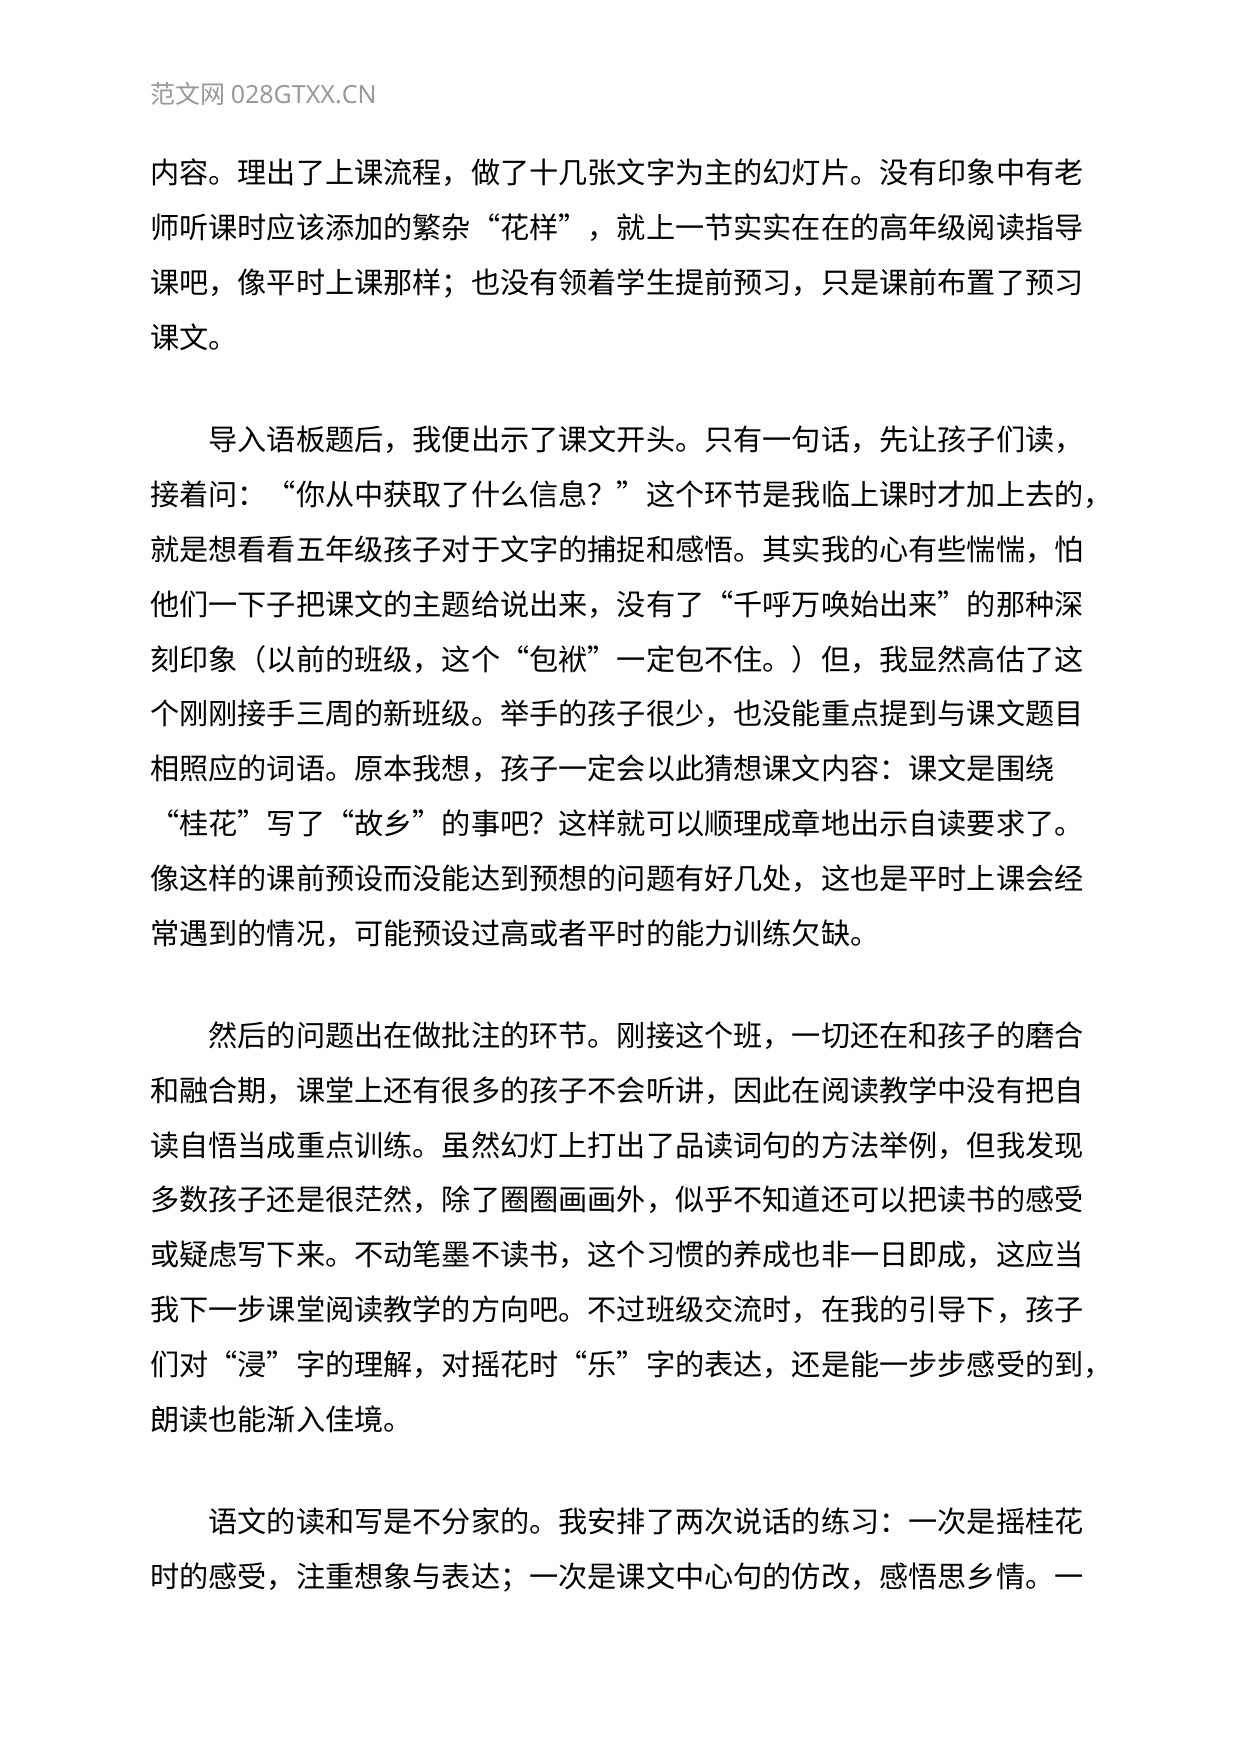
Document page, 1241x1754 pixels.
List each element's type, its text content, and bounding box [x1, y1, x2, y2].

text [150, 150, 1090, 357]
text 导入语板题后，我便出示了课文开头。只有一句话，先让孩子们读，接着问：“你从中获取了什么信息？”这个环节是我临上课时才加上去的，就是想看看五年级孩子对于文字的捕捉和感悟。其实我的心有些惴惴，怕他们一下子把课文的主题给说出来，没有了“千呼万唤始出来”的那种深刻印象（以前的班级，这个“包袱”一定包不住。）但，我显然高估了这个刚刚接手三周的新班级。举手的孩子很少，也没能重点提到与课文题目相照应的词语。原本我想，孩子一定会以此猜想课文内容：课文是围绕“桂花”写了“故乡”的事吧？这样就可以顺理成章地出示自读要求了。像这样的课前预设而没能达到预想的问题有好几处，这也是平时上课会经常遇到的情况，可能预设过高或者平时的能力训练欠缺。 [150, 416, 1090, 953]
text 然后的问题出在做批注的环节。刚接这个班，一切还在和孩子的磨合和融合期，课堂上还有很多的孩子不会听讲，因此在阅读教学中没有把自读自悟当成重点训练。虽然幻灯上打出了品读词句的方法举例，但我发现多数孩子还是很茫然，除了圈圈画画外，似乎不知道还可以把读书的感受或疑虑写下来。不动笔墨不读书，这个习惯的养成也非一日即成，这应当我下一步课堂阅读教学的方向吧。不过班级交流时，在我的引导下，孩子们对“浸”字的理解，对摇花时“乐”字的表达，还是能一步步感受的到，朗读也能渐入佳境。 [150, 1012, 1090, 1439]
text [150, 1498, 1090, 1596]
